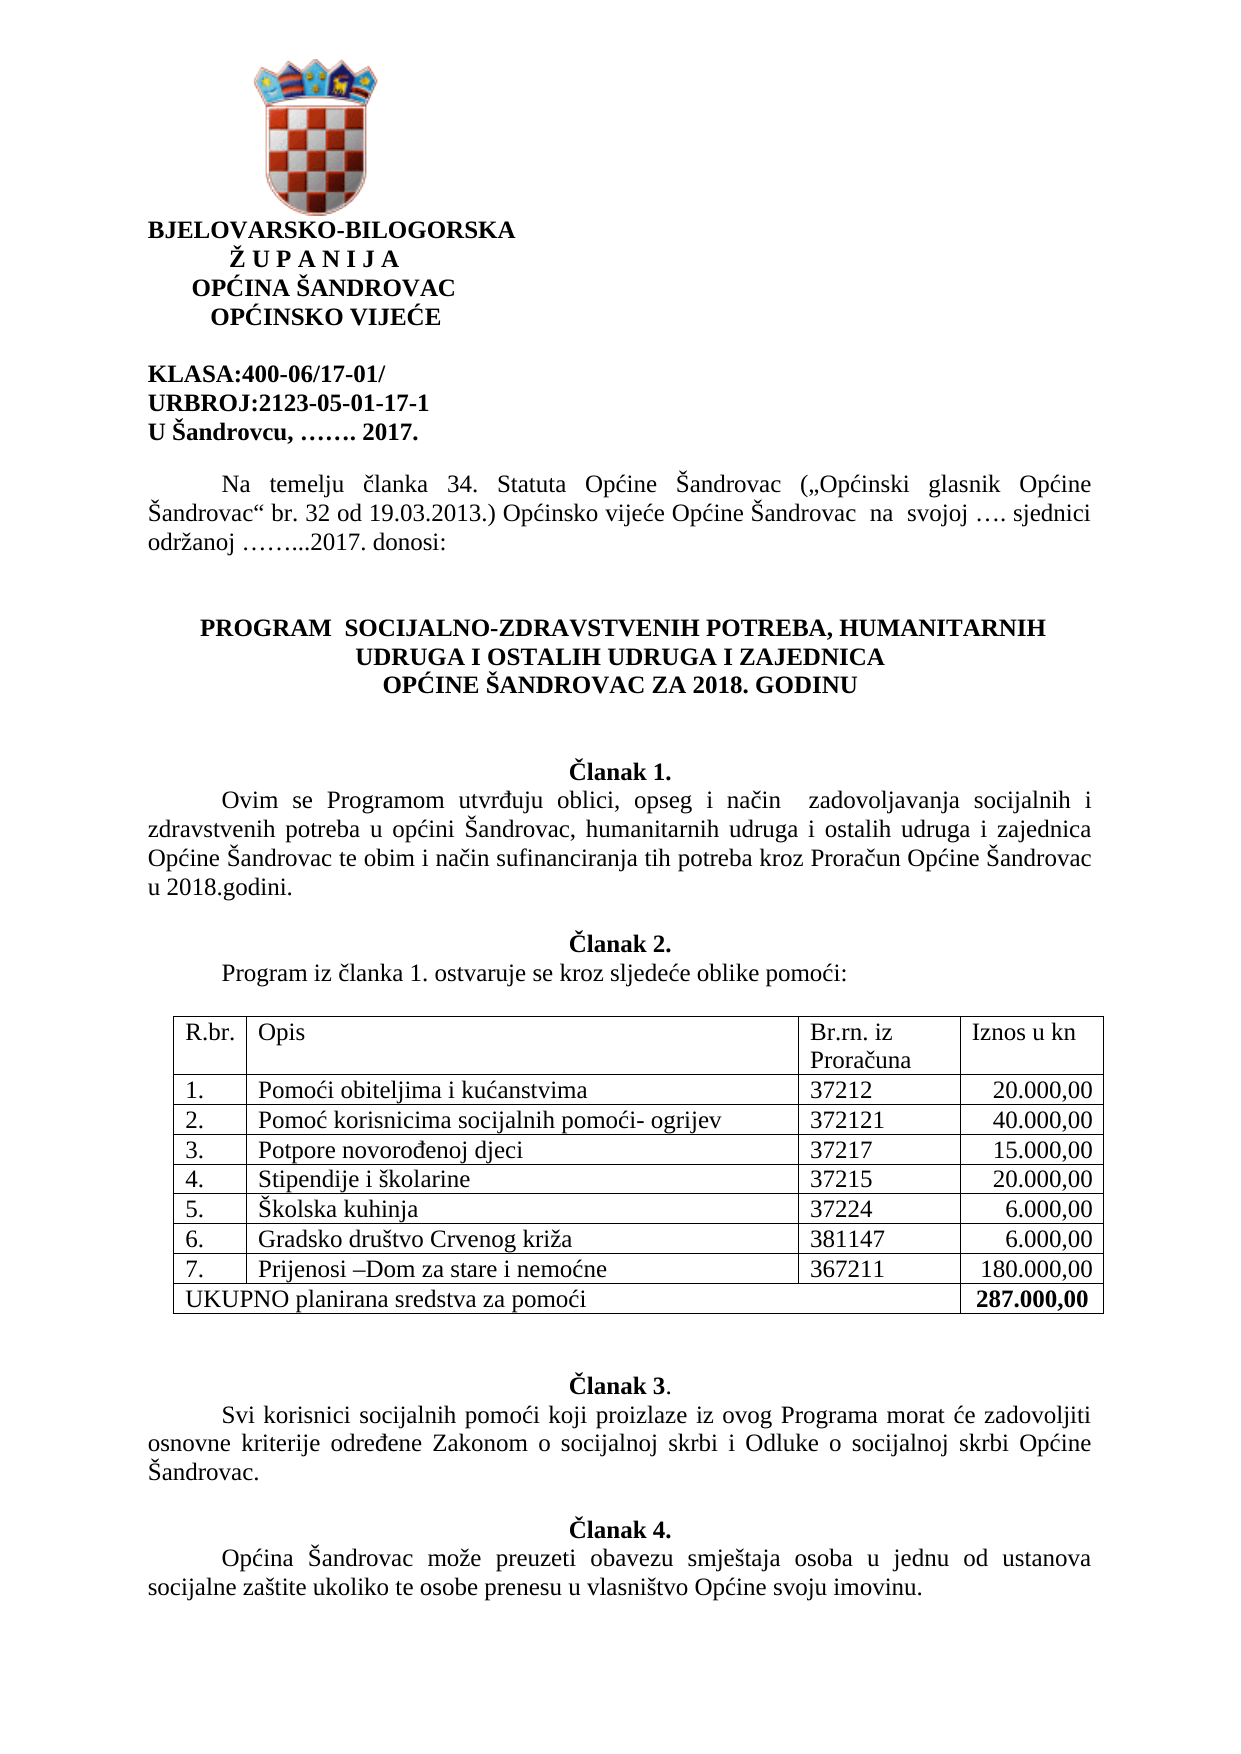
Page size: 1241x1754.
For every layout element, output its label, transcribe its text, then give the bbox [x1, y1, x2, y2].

table_cell 372121 [799, 1105, 960, 1134]
text Članak 2. [148, 929, 1092, 958]
table_header Opis [247, 1017, 798, 1074]
table_cell 6.000,00 [961, 1224, 1103, 1253]
text Članak 3. [148, 1371, 1092, 1400]
table_cell 15.000,00 [961, 1135, 1103, 1163]
table_cell 6. [174, 1224, 246, 1253]
table_cell 37217 [799, 1135, 960, 1163]
text KLASA:400-06/17-01/ [148, 359, 1092, 388]
table_cell 40.000,00 [961, 1105, 1103, 1134]
text OPĆINSKO VIJEĆE [148, 302, 1092, 330]
table_cell Prijenosi –Dom za stare i nemoćne [247, 1254, 798, 1283]
table_header R.br. [174, 1017, 246, 1074]
table_cell 3. [174, 1135, 246, 1163]
text Program iz članka 1. ostvaruje se kroz sljedeće oblike pomoći: [148, 958, 1092, 987]
table_cell UKUPNO planirana sredstva za pomoći [174, 1284, 960, 1312]
table_cell 180.000,00 [961, 1254, 1103, 1283]
table_cell Pomoći obiteljima i kućanstvima [247, 1075, 798, 1104]
table_header Br.rn. iz Proračuna [799, 1017, 960, 1074]
text Na temelju članka 34. Statuta Općine Šandrovac („Općinski glasnik Općine Šandrovac“ br. 32 od 19.03.2013.) Općinsko vijeće Općine Šandrovac na svojoj …. sjednici održanoj ……...2017. donosi: [148, 469, 1092, 556]
table_cell 287.000,00 [961, 1284, 1103, 1312]
table_cell Pomoć korisnicima socijalnih pomoći- ogrijev [247, 1105, 798, 1134]
table_cell 5. [174, 1194, 246, 1223]
table_header Iznos u kn [961, 1017, 1103, 1074]
text Članak 4. [148, 1515, 1092, 1543]
table_cell 381147 [799, 1224, 960, 1253]
text Svi korisnici socijalnih pomoći koji proizlaze iz ovog Programa morat će zadovoljiti osnovne kriterije određene Zakonom o socijalnoj skrbi i Odluke o socijalnoj skrbi Općine Šandrovac. [148, 1400, 1092, 1486]
text Općina Šandrovac može preuzeti obavezu smještaja osoba u jednu od ustanova socijalne zaštite ukoliko te osobe prenesu u vlasništvo Općine svoju imovinu. [148, 1543, 1092, 1601]
table_cell 2. [174, 1105, 246, 1134]
text BJELOVARSKO-BILOGORSKA [148, 215, 1092, 244]
table_cell 37215 [799, 1165, 960, 1193]
text Članak 1. [148, 757, 1092, 786]
text Ovim se Programom utvrđuju oblici, opseg i način zadovoljavanja socijalnih i zdravstvenih potreba u općini Šandrovac, humanitarnih udruga i ostalih udruga i zajednica Općine Šandrovac te obim i način sufinanciranja tih potreba kroz Proračun Općine Šandrovac u 2018.godini. [148, 786, 1092, 901]
table_cell 20.000,00 [961, 1165, 1103, 1193]
table_cell 367211 [799, 1254, 960, 1283]
text Ž U P A N I J A [148, 244, 1092, 273]
text U Šandrovcu, ……. 2017. [148, 417, 1092, 445]
table_cell 20.000,00 [961, 1075, 1103, 1104]
table_cell Stipendije i školarine [247, 1165, 798, 1193]
table_cell 7. [174, 1254, 246, 1283]
text OPĆINA ŠANDROVAC [148, 273, 1092, 302]
table_cell Potpore novorođenoj djeci [247, 1135, 798, 1163]
table_cell 37212 [799, 1075, 960, 1104]
table_cell 1. [174, 1075, 246, 1104]
table_cell 6.000,00 [961, 1194, 1103, 1223]
text URBROJ:2123-05-01-17-1 [148, 388, 1092, 417]
table_cell Gradsko društvo Crvenog križa [247, 1224, 798, 1253]
picture [253, 59, 378, 216]
text PROGRAM SOCIJALNO-ZDRAVSTVENIH POTREBA, HUMANITARNIH UDRUGA I OSTALIH UDRUGA I ZAJEDNICA [148, 613, 1092, 671]
table_cell Školska kuhinja [247, 1194, 798, 1223]
table_cell 4. [174, 1165, 246, 1193]
text OPĆINE ŠANDROVAC ZA 2018. GODINU [148, 671, 1092, 699]
table_cell 37224 [799, 1194, 960, 1223]
